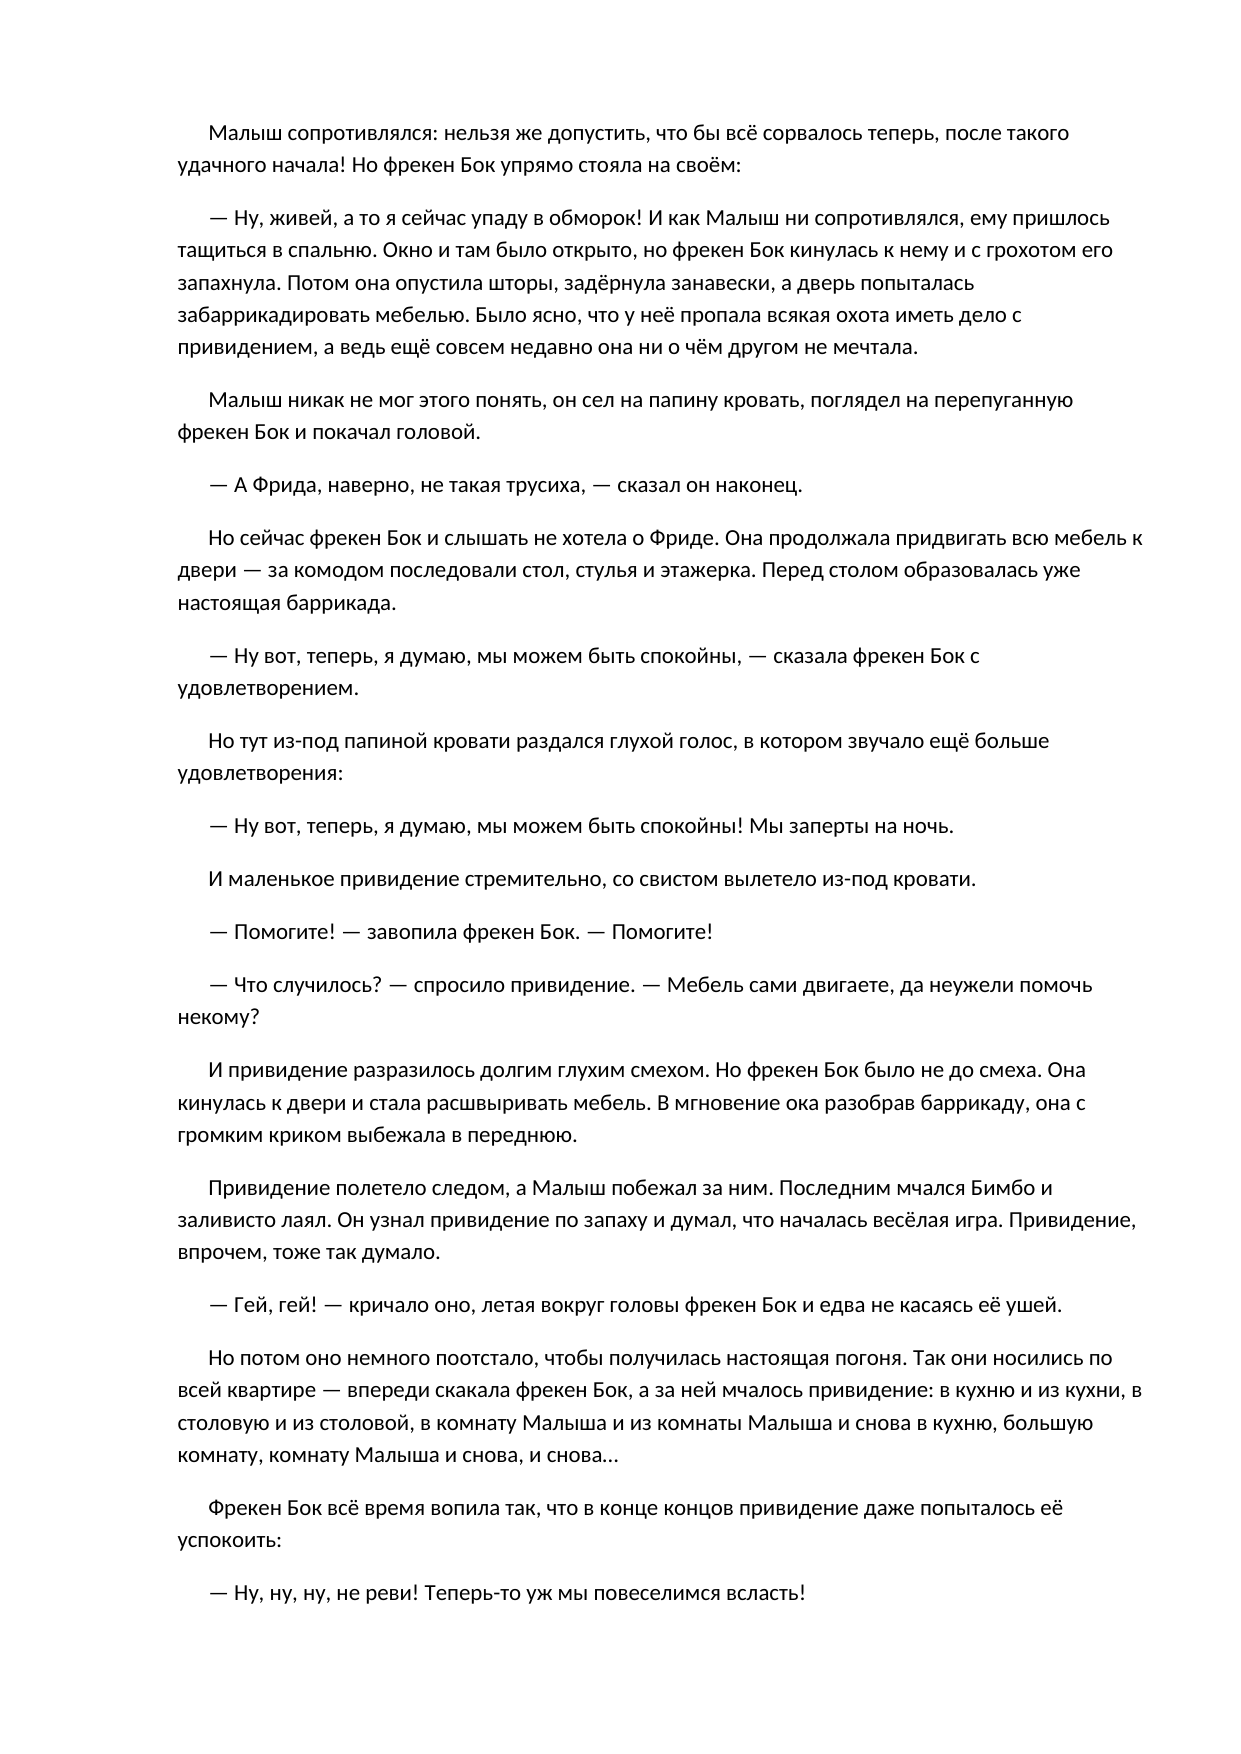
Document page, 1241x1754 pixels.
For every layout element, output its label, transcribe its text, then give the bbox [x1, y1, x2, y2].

text Но потом оно немного поотстало, чтобы получилась настоящая погоня. Так они носились по всей квартире — впереди скакала фрекен Бок, а за ней мчалось привидение: в кухню и из кухни, в столовую и из столовой, в комнату Малыша и из комнаты Малыша и снова в кухню, большую комнату, комнату Малыша и снова, и снова… [177, 1343, 1152, 1468]
text — Что случилось? — спросило привидение. — Мебель сами двигаете, да неужели помочь некому? [177, 970, 1152, 1030]
text — А Фрида, наверно, не такая трусиха, — сказал он наконец. [177, 470, 1152, 498]
text Но сейчас фрекен Бок и слышать не хотела о Фриде. Она продолжала придвигать всю мебель к двери — за комодом последовали стол, стулья и этажерка. Перед столом образовалась уже настоящая баррикада. [177, 523, 1152, 616]
text — Ну вот, теперь, я думаю, мы можем быть спокойны, — сказала фрекен Бок с удовлетворением. [177, 641, 1152, 701]
text — Помогите! — завопила фрекен Бок. — Помогите! [177, 917, 1152, 945]
text Малыш сопротивлялся: нельзя же допустить, что бы всё сорвалось теперь, после такого удачного начала! Но фрекен Бок упрямо стояла на своём: [177, 118, 1152, 178]
text — Ну вот, теперь, я думаю, мы можем быть спокойны! Мы заперты на ночь. [177, 811, 1152, 839]
text Но тут из-под папиной кровати раздался глухой голос, в котором звучало ещё больше удовлетворения: [177, 726, 1152, 786]
text — Гей, гей! — кричало оно, летая вокруг головы фрекен Бок и едва не касаясь её ушей. [177, 1290, 1152, 1318]
text Привидение полетело следом, а Малыш побежал за ним. Последним мчался Бимбо и заливисто лаял. Он узнал привидение по запаху и думал, что началась весёлая игра. Привидение, впрочем, тоже так думало. [177, 1173, 1152, 1265]
text Фрекен Бок всё время вопила так, что в конце концов привидение даже попыталось её успокоить: [177, 1493, 1152, 1553]
text — Ну, ну, ну, не реви! Теперь-то уж мы повеселимся всласть! [177, 1578, 1152, 1606]
text И маленькое привидение стремительно, со свистом вылетело из-под кровати. [177, 864, 1152, 892]
text — Ну, живей, а то я сейчас упаду в обморок! И как Малыш ни сопротивлялся, ему пришлось тащиться в спальню. Окно и там было открыто, но фрекен Бок кинулась к нему и с грохотом его запахнула. Потом она опустила шторы, задёрнула занавески, а дверь попыталась забаррикадировать мебелью. Было ясно, что у неё пропала всякая охота иметь дело с привидением, а ведь ещё совсем недавно она ни о чём другом не мечтала. [177, 203, 1152, 360]
text Малыш никак не мог этого понять, он сел на папину кровать, поглядел на перепуганную фрекен Бок и покачал головой. [177, 385, 1152, 445]
text И привидение разразилось долгим глухим смехом. Но фрекен Бок было не до смеха. Она кинулась к двери и стала расшвыривать мебель. В мгновение ока разобрав баррикаду, она с громким криком выбежала в переднюю. [177, 1055, 1152, 1148]
